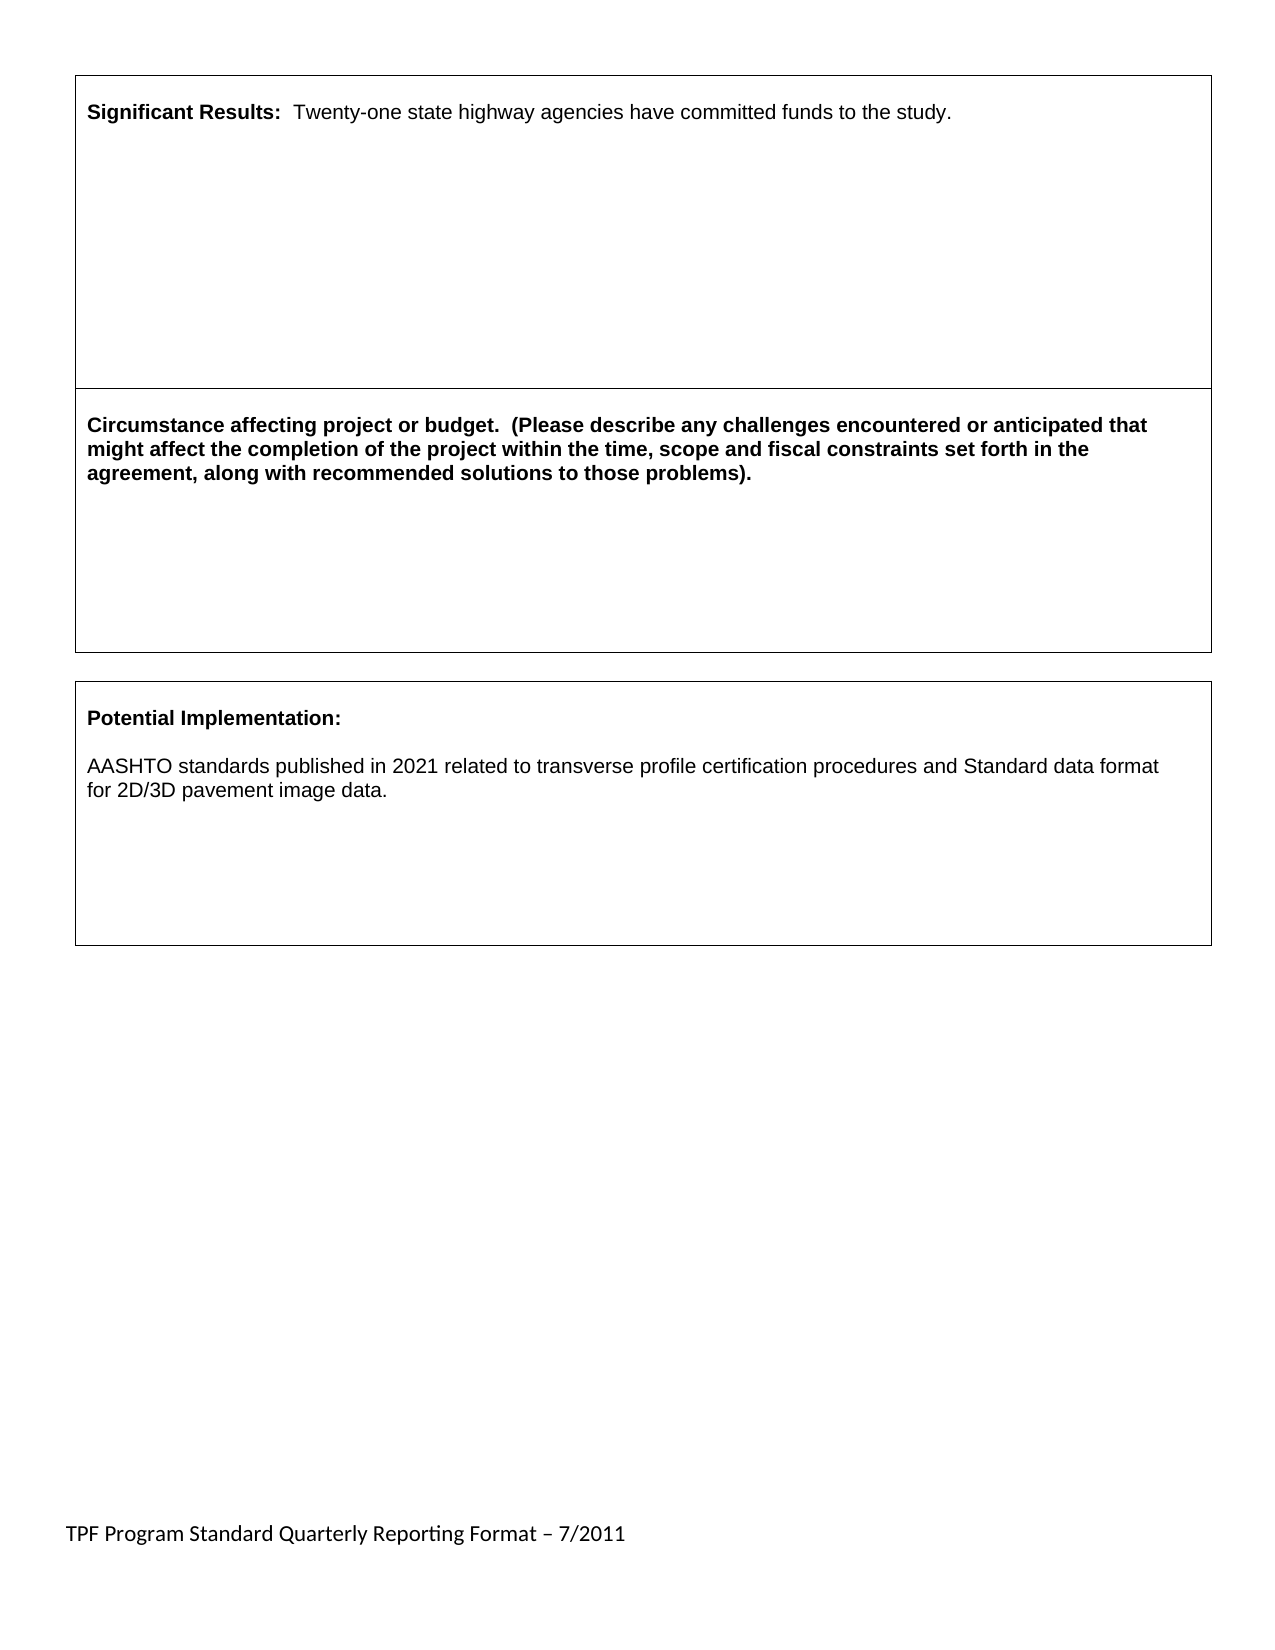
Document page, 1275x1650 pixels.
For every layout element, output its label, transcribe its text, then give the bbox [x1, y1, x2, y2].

table_header Potential Implementation: AASHTO standards published in 2021 related to transverse profile certification procedures and Standard data format for 2D/3D pavement image data. [76, 682, 1211, 945]
table_cell Circumstance affecting project or budget. (Please describe any challenges encountered or anticipated that might affect the completion of the project within the time, scope and fiscal constraints set forth in the agreement, along with recommended solutions to those problems). [76, 389, 1211, 652]
table_header Significant Results: Twenty-one state highway agencies have committed funds to the study. [76, 76, 1211, 387]
